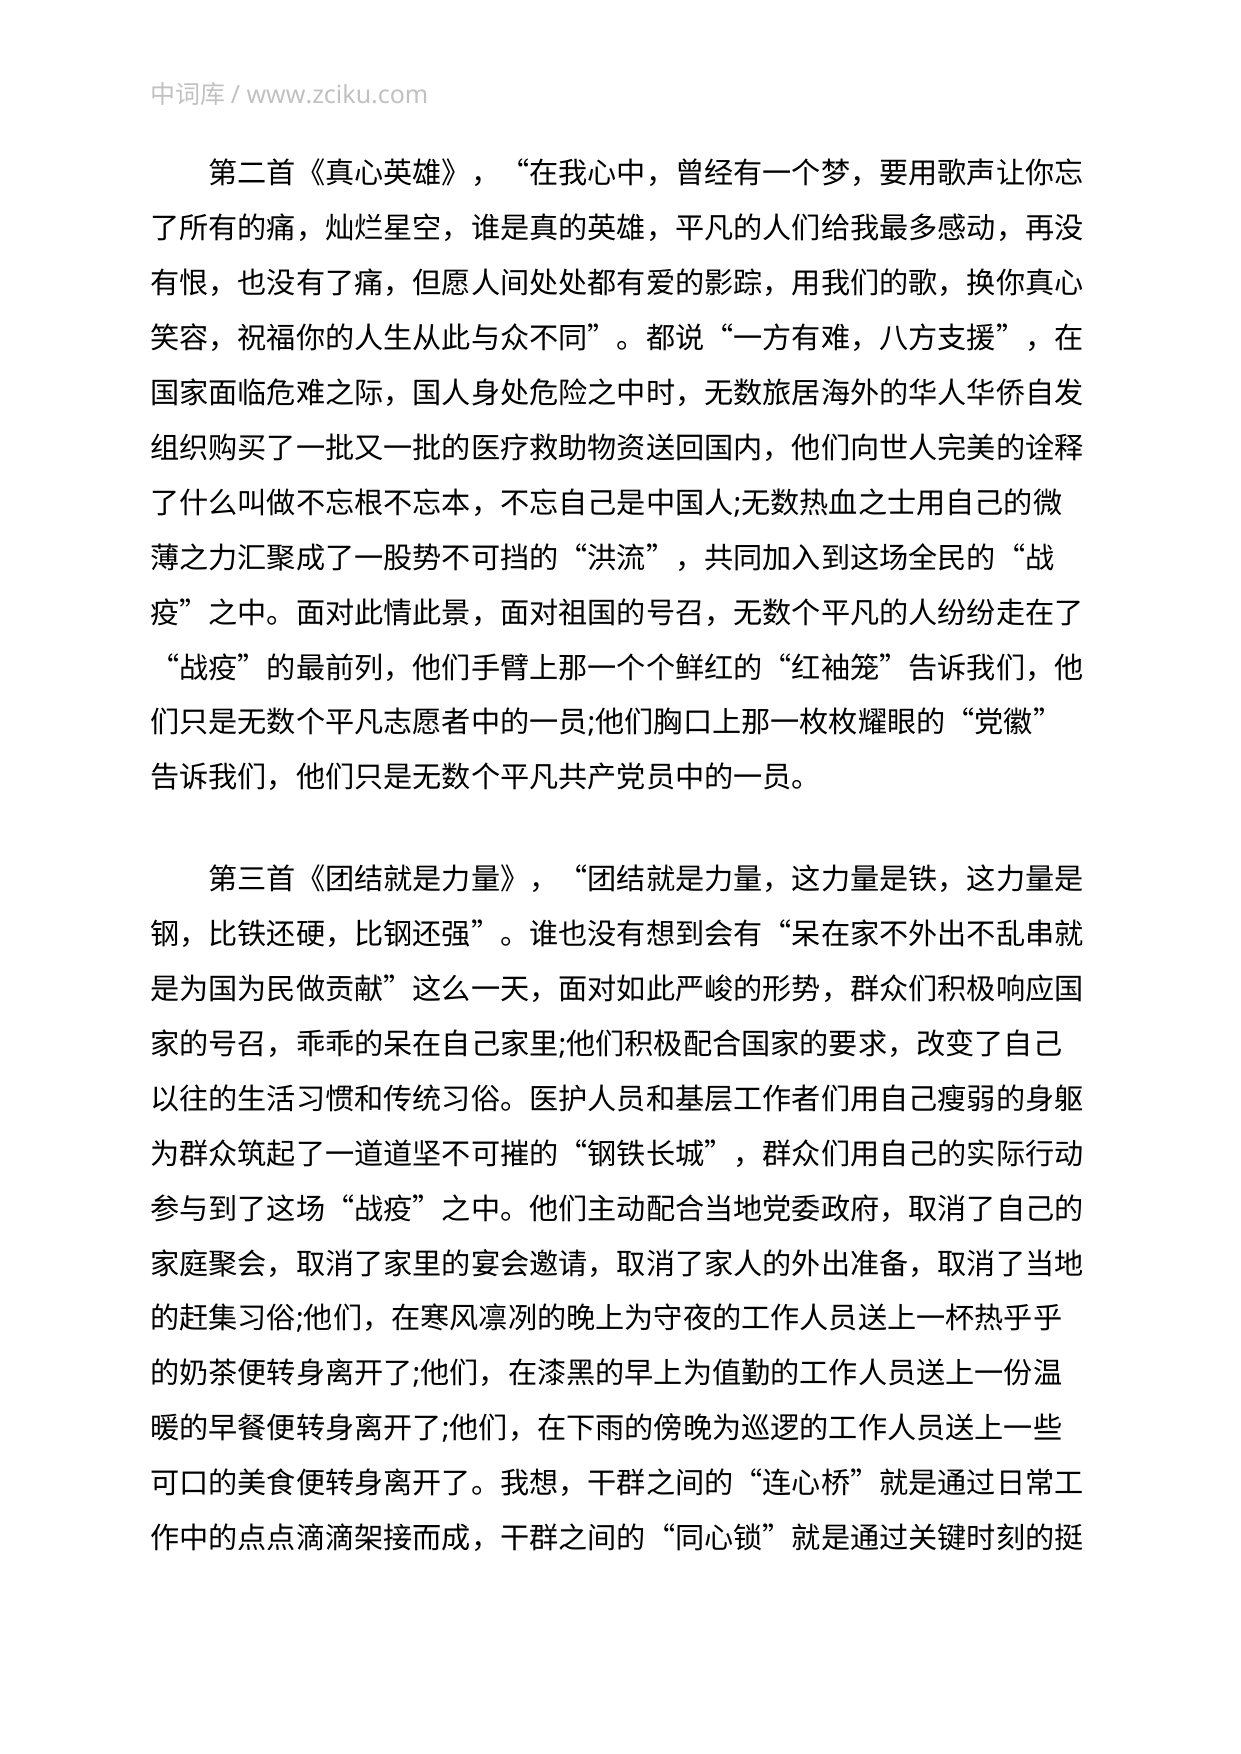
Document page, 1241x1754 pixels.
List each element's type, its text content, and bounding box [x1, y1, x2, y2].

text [150, 856, 1090, 1557]
text 第二首《真心英雄》，“在我心中，曾经有一个梦，要用歌声让你忘了所有的痛，灿烂星空，谁是真的英雄，平凡的人们给我最多感动，再没有恨，也没有了痛，但愿人间处处都有爱的影踪，用我们的歌，换你真心笑容，祝福你的人生从此与众不同”。都说“一方有难，八方支援”，在国家面临危难之际，国人身处危险之中时，无数旅居海外的华人华侨自发组织购买了一批又一批的医疗救助物资送回国内，他们向世人完美的诠释了什么叫做不忘根不忘本，不忘自己是中国人;无数热血之士用自己的微薄之力汇聚成了一股势不可挡的“洪流”，共同加入到这场全民的“战疫”之中。面对此情此景，面对祖国的号召，无数个平凡的人纷纷走在了“战疫”的最前列，他们手臂上那一个个鲜红的“红袖笼”告诉我们，他们只是无数个平凡志愿者中的一员;他们胸口上那一枚枚耀眼的“党徽”告诉我们，他们只是无数个平凡共产党员中的一员。 [150, 150, 1090, 796]
